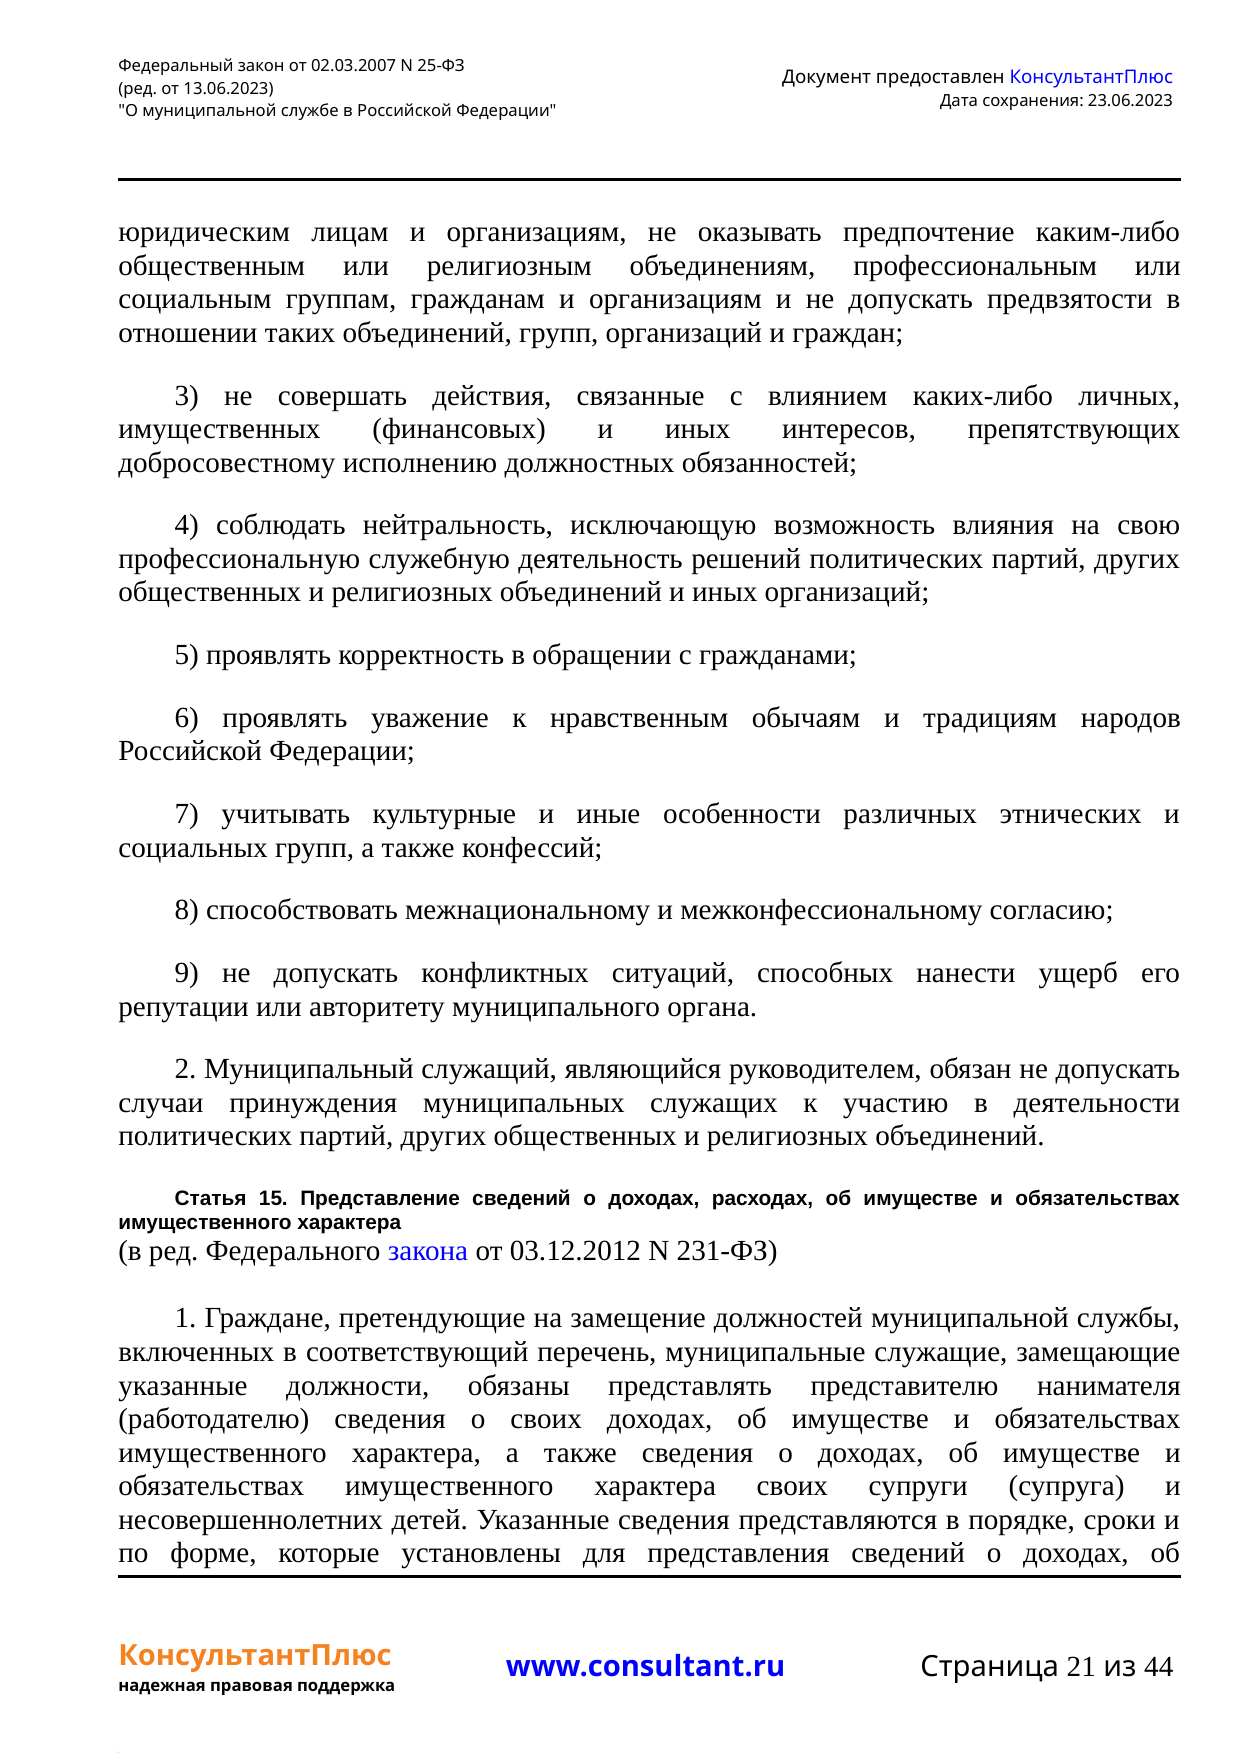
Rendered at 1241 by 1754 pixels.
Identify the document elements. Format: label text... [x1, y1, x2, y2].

text 9) не допускать конфликтных ситуаций, способных нанести ущерб его репутации или авторитету муниципального органа. [118, 955, 1181, 1022]
text 5) проявлять корректность в обращении с гражданами; [118, 637, 1181, 671]
text 3) не совершать действия, связанные с влиянием каких-либо личных, имущественных (финансовых) и иных интересов, препятствующих добросовестному исполнению должностных обязанностей; [118, 378, 1181, 478]
text 6) проявлять уважение к нравственным обычаям и традициям народов Российской Федерации; [118, 700, 1181, 767]
text (в ред. Федерального закона от 03.12.2012 N 231-ФЗ) [118, 1233, 1181, 1267]
text 2. Муниципальный служащий, являющийся руководителем, обязан не допускать случаи принуждения муниципальных служащих к участию в деятельности политических партий, других общественных и религиозных объединений. [118, 1051, 1181, 1152]
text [118, 1301, 1181, 1569]
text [118, 214, 1181, 348]
text 4) соблюдать нейтральность, исключающую возможность влияния на свою профессиональную служебную деятельность решений политических партий, других общественных и религиозных объединений и иных организаций; [118, 507, 1181, 608]
text 7) учитывать культурные и иные особенности различных этнических и социальных групп, а также конфессий; [118, 796, 1181, 863]
text 8) способствовать межнациональному и межконфессиональному согласию; [118, 892, 1181, 926]
title Статья 15. Представление сведений о доходах, расходах, об имуществе и обязательствах имущественного характера [118, 1186, 1181, 1233]
